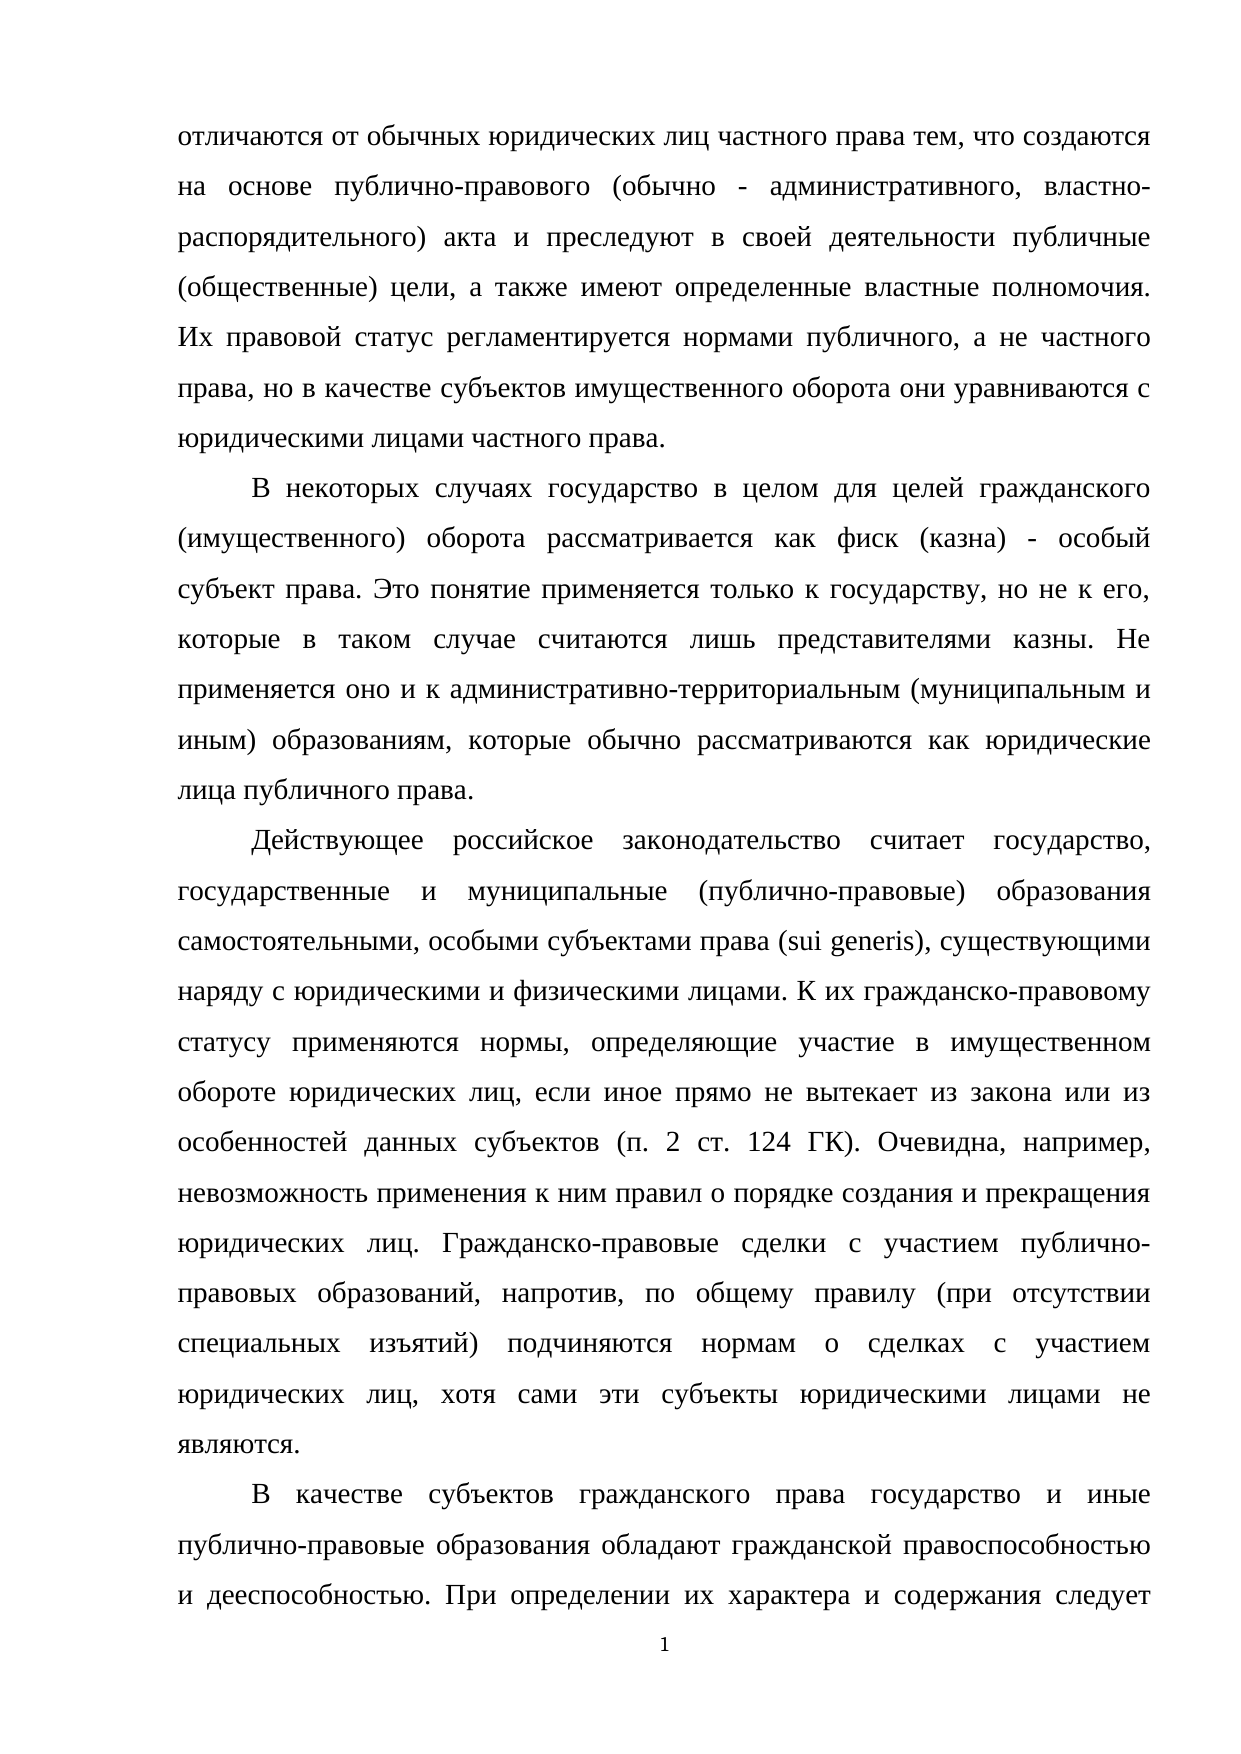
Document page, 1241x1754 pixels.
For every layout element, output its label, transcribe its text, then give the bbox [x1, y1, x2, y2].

text В некоторых случаях государство в целом для целей гражданского (имущественного) оборота рассматривается как фиск (казна) - особый субъект права. Это понятие применяется только к государству, но не к его, которые в таком случае считаются лишь представителями казны. Не применяется оно и к административно-территориальным (муниципальным и иным) образованиям, которые обычно рассматриваются как юридические лица публичного права. [177, 470, 1152, 806]
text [177, 1477, 1152, 1611]
text Действующее российское законодательство считает государство, государственные и муниципальные (публично-правовые) образования самостоятельными, особыми субъектами права (sui generis), существующими наряду с юридическими и физическими лицами. К их гражданско-правовому статусу применяются нормы, определяющие участие в имущественном обороте юридических лиц, если иное прямо не вытекает из закона или из особенностей данных субъектов (п. 2 ст. 124 ГК). Очевидна, например, невозможность применения к ним правил о порядке создания и прекращения юридических лиц. Гражданско-правовые сделки с участием публично-правовых образований, напротив, по общему правилу (при отсутствии специальных изъятий) подчиняются нормам о сделках с участием юридических лиц, хотя сами эти субъекты юридическими лицами не являются. [177, 822, 1152, 1460]
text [177, 118, 1152, 453]
